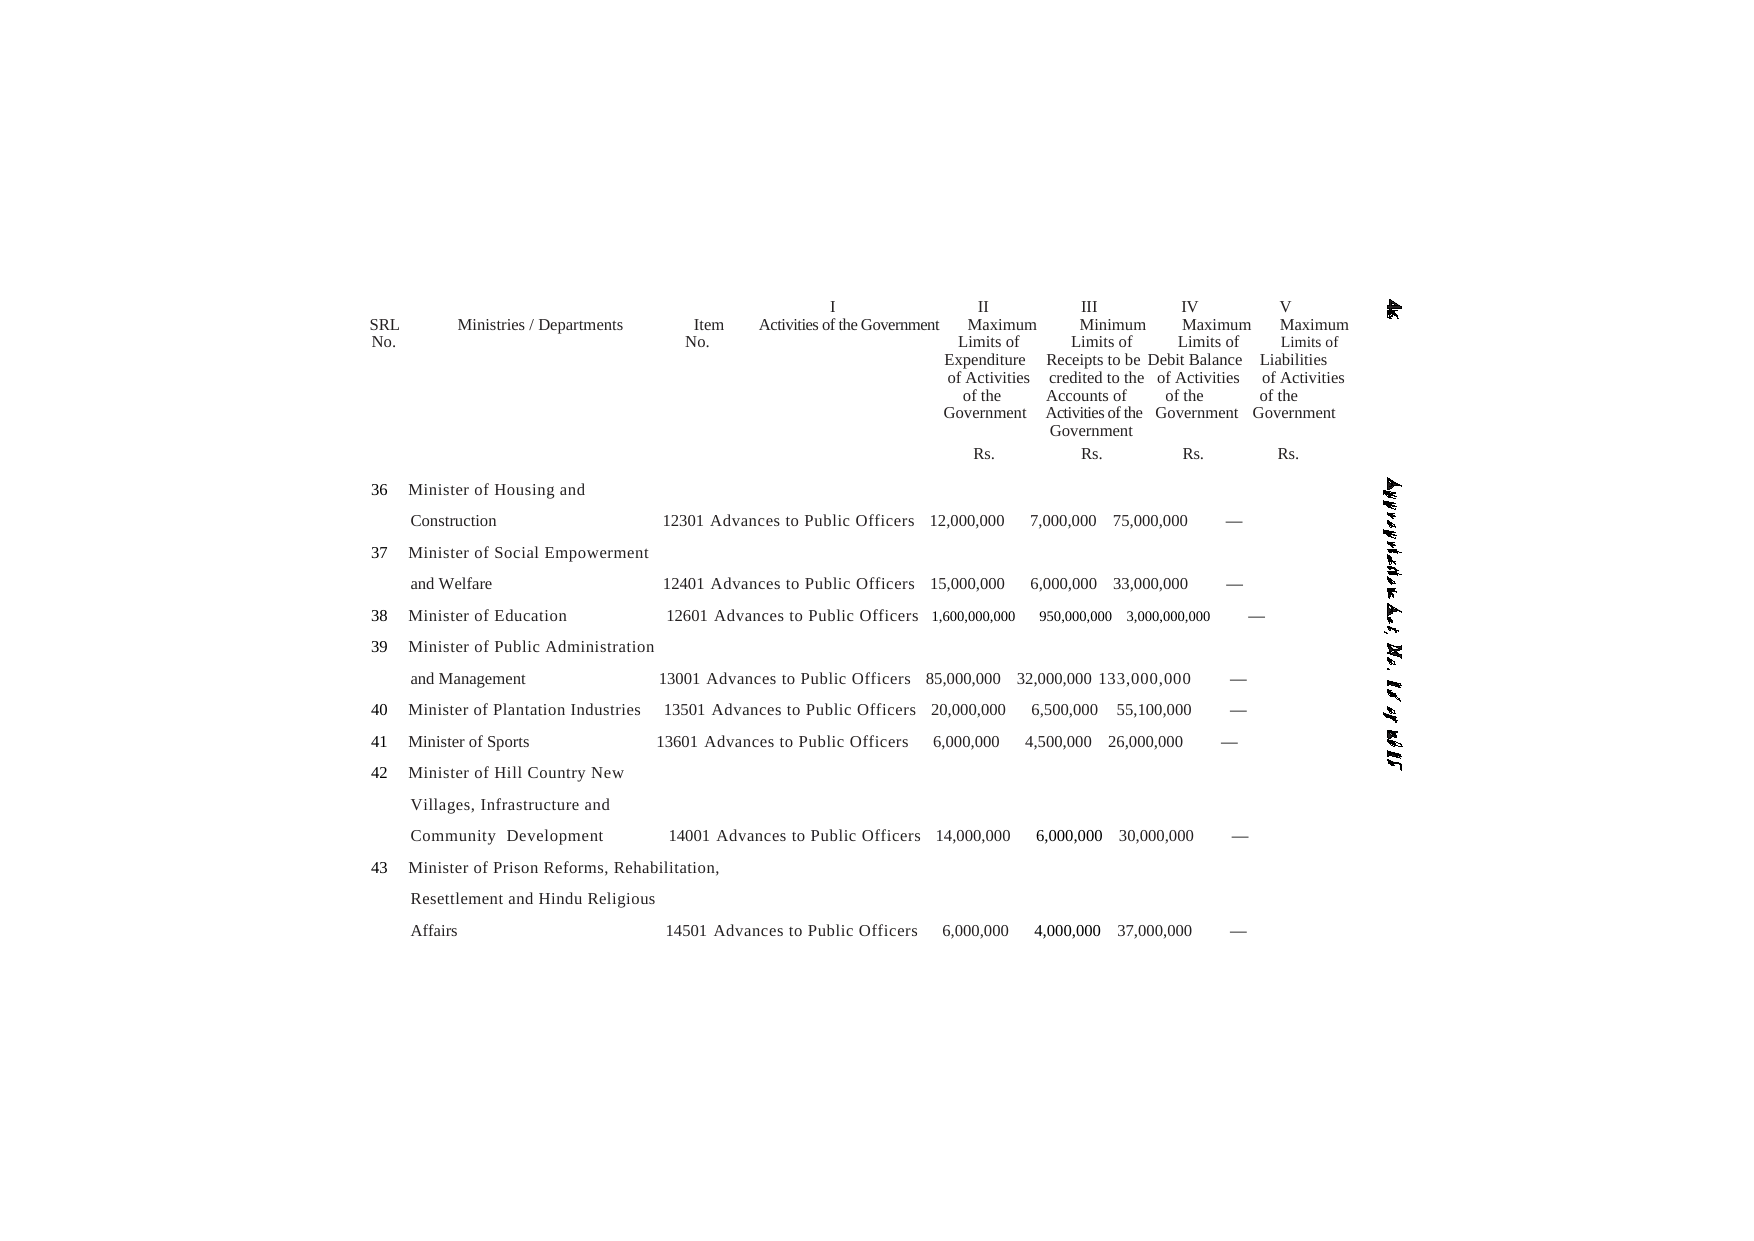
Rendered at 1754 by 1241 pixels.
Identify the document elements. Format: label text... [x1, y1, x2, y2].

text Government [1049, 422, 1754, 440]
text and Management 13001 Advances to Public Officers 85,000,000 32,000,000 133,000,000 — [410, 669, 1754, 688]
text of Activities credited to the of Activities of Activities [947, 369, 1754, 387]
text Construction 12301 Advances to Public Officers 12,000,000 7,000,000 75,000,000 — [410, 512, 1754, 531]
text Community Development 14001 Advances to Public Officers 14,000,000 6,000,000 30,000,000 — [410, 826, 1754, 846]
text 43 Minister of Prison Reforms, Rehabilitation, [371, 858, 1754, 877]
text 42 Minister of Hill Country New [371, 763, 1754, 783]
text 41 Minister of Sports 13601 Advances to Public Officers 6,000,000 4,500,000 26,000,000 — [371, 732, 1754, 751]
text Resettlement and Hindu Religious [410, 889, 1754, 909]
text Affairs 14501 Advances to Public Officers 6,000,000 4,000,000 37,000,000 — [410, 921, 1754, 940]
text 36 Minister of Housing and [371, 480, 1754, 499]
text of the Accounts of of the of the [963, 387, 1754, 404]
text Villages, Infrastructure and [410, 795, 1754, 814]
text and Welfare 12401 Advances to Public Officers 15,000,000 6,000,000 33,000,000 — [410, 574, 1754, 594]
text No. No. Limits of Limits of Limits of Limits of [371, 334, 1754, 351]
text SRL Ministries / Departments Item Activities of the Government Maximum Minimum Maximum Maximum [369, 316, 1754, 334]
text Expenditure Receipts to be Debit Balance Liabilities [944, 351, 1754, 369]
text 37 Minister of Social Empowerment [371, 543, 1754, 562]
text Rs. Rs. Rs. Rs. [973, 444, 1754, 464]
text I II III IV V [830, 296, 1754, 316]
text 38 Minister of Education 12601 Advances to Public Officers 1,600,000,000 950,000,000 3,000,000,000 — [371, 606, 1754, 625]
text 39 Minister of Public Administration [371, 637, 1754, 657]
text Government Activities of the Government Government [943, 404, 1754, 422]
text 40 Minister of Plantation Industries 13501 Advances to Public Officers 20,000,000 6,500,000 55,100,000 — [371, 701, 1754, 720]
